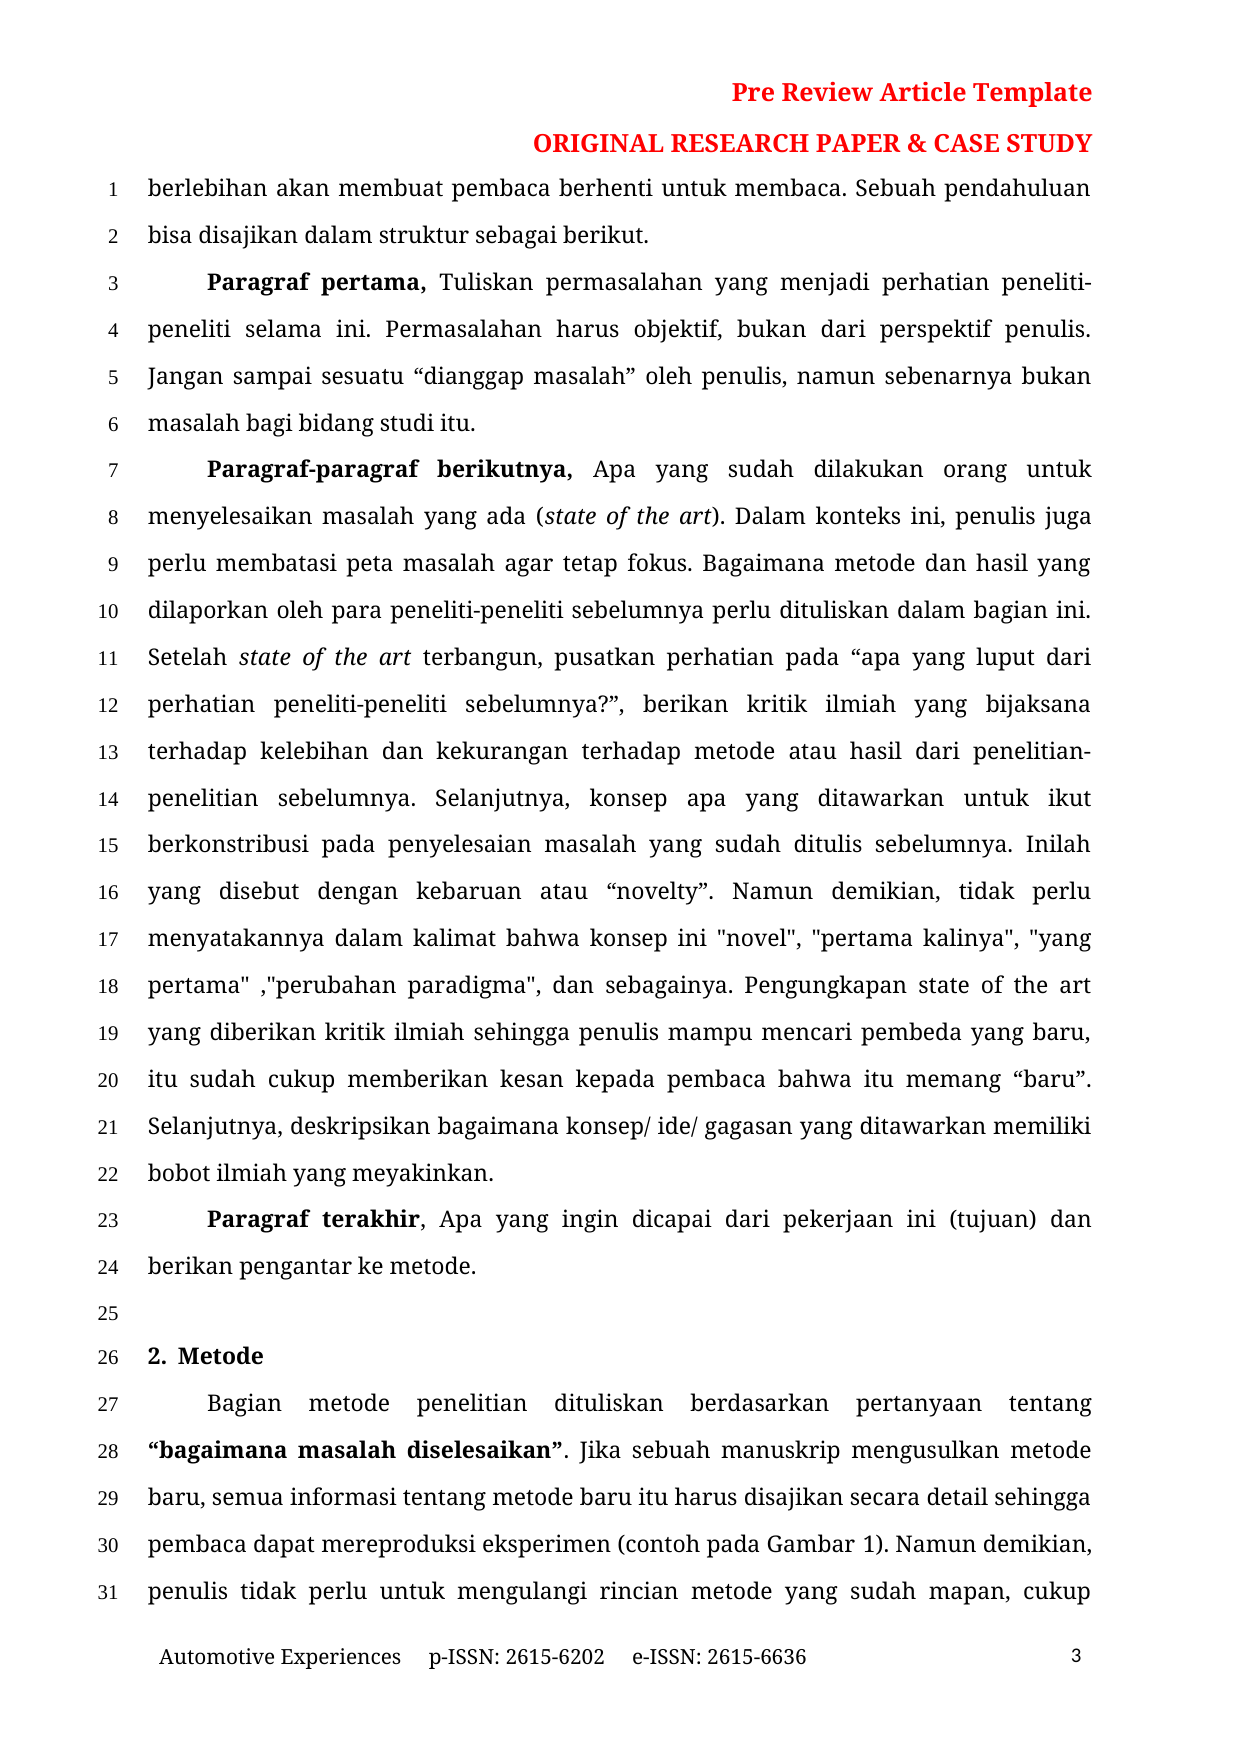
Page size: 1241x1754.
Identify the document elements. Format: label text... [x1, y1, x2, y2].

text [148, 1387, 1092, 1606]
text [148, 172, 1092, 250]
text Paragraf terakhir, Apa yang ingin dicapai dari pekerjaan ini (tujuan) dan berikan pengantar ke metode. [148, 1203, 1092, 1281]
text Paragraf pertama, Tuliskan permasalahan yang menjadi perhatian peneliti-peneliti selama ini. Permasalahan harus objektif, bukan dari perspektif penulis. Jangan sampai sesuatu “dianggap masalah” oleh penulis, namun sebenarnya bukan masalah bagi bidang studi itu. [148, 266, 1092, 438]
text Paragraf-paragraf berikutnya, Apa yang sudah dilakukan orang untuk menyelesaikan masalah yang ada (state of the art). Dalam konteks ini, penulis juga perlu membatasi peta masalah agar tetap fokus. Bagaimana metode dan hasil yang dilaporkan oleh para peneliti-peneliti sebelumnya perlu dituliskan dalam bagian ini. Setelah state of the art terbangun, pusatkan perhatian pada “apa yang luput dari perhatian peneliti-peneliti sebelumnya?”, berikan kritik ilmiah yang bijaksana terhadap kelebihan dan kekurangan terhadap metode atau hasil dari penelitian-penelitian sebelumnya. Selanjutnya, konsep apa yang ditawarkan untuk ikut berkonstribusi pada penyelesaian masalah yang sudah ditulis sebelumnya. Inilah yang disebut dengan kebaruan atau “novelty”. Namun demikian, tidak perlu menyatakannya dalam kalimat bahwa konsep ini "novel", "pertama kalinya", "yang pertama" ,"perubahan paradigma", dan sebagainya. Pengungkapan state of the art yang diberikan kritik ilmiah sehingga penulis mampu mencari pembeda yang baru, itu sudah cukup memberikan kesan kepada pembaca bahwa itu memang “baru”. Selanjutnya, deskripsikan bagaimana konsep/ ide/ gagasan yang ditawarkan memiliki bobot ilmiah yang meyakinkan. [148, 453, 1092, 1188]
subtitle Metode [148, 1340, 1092, 1371]
